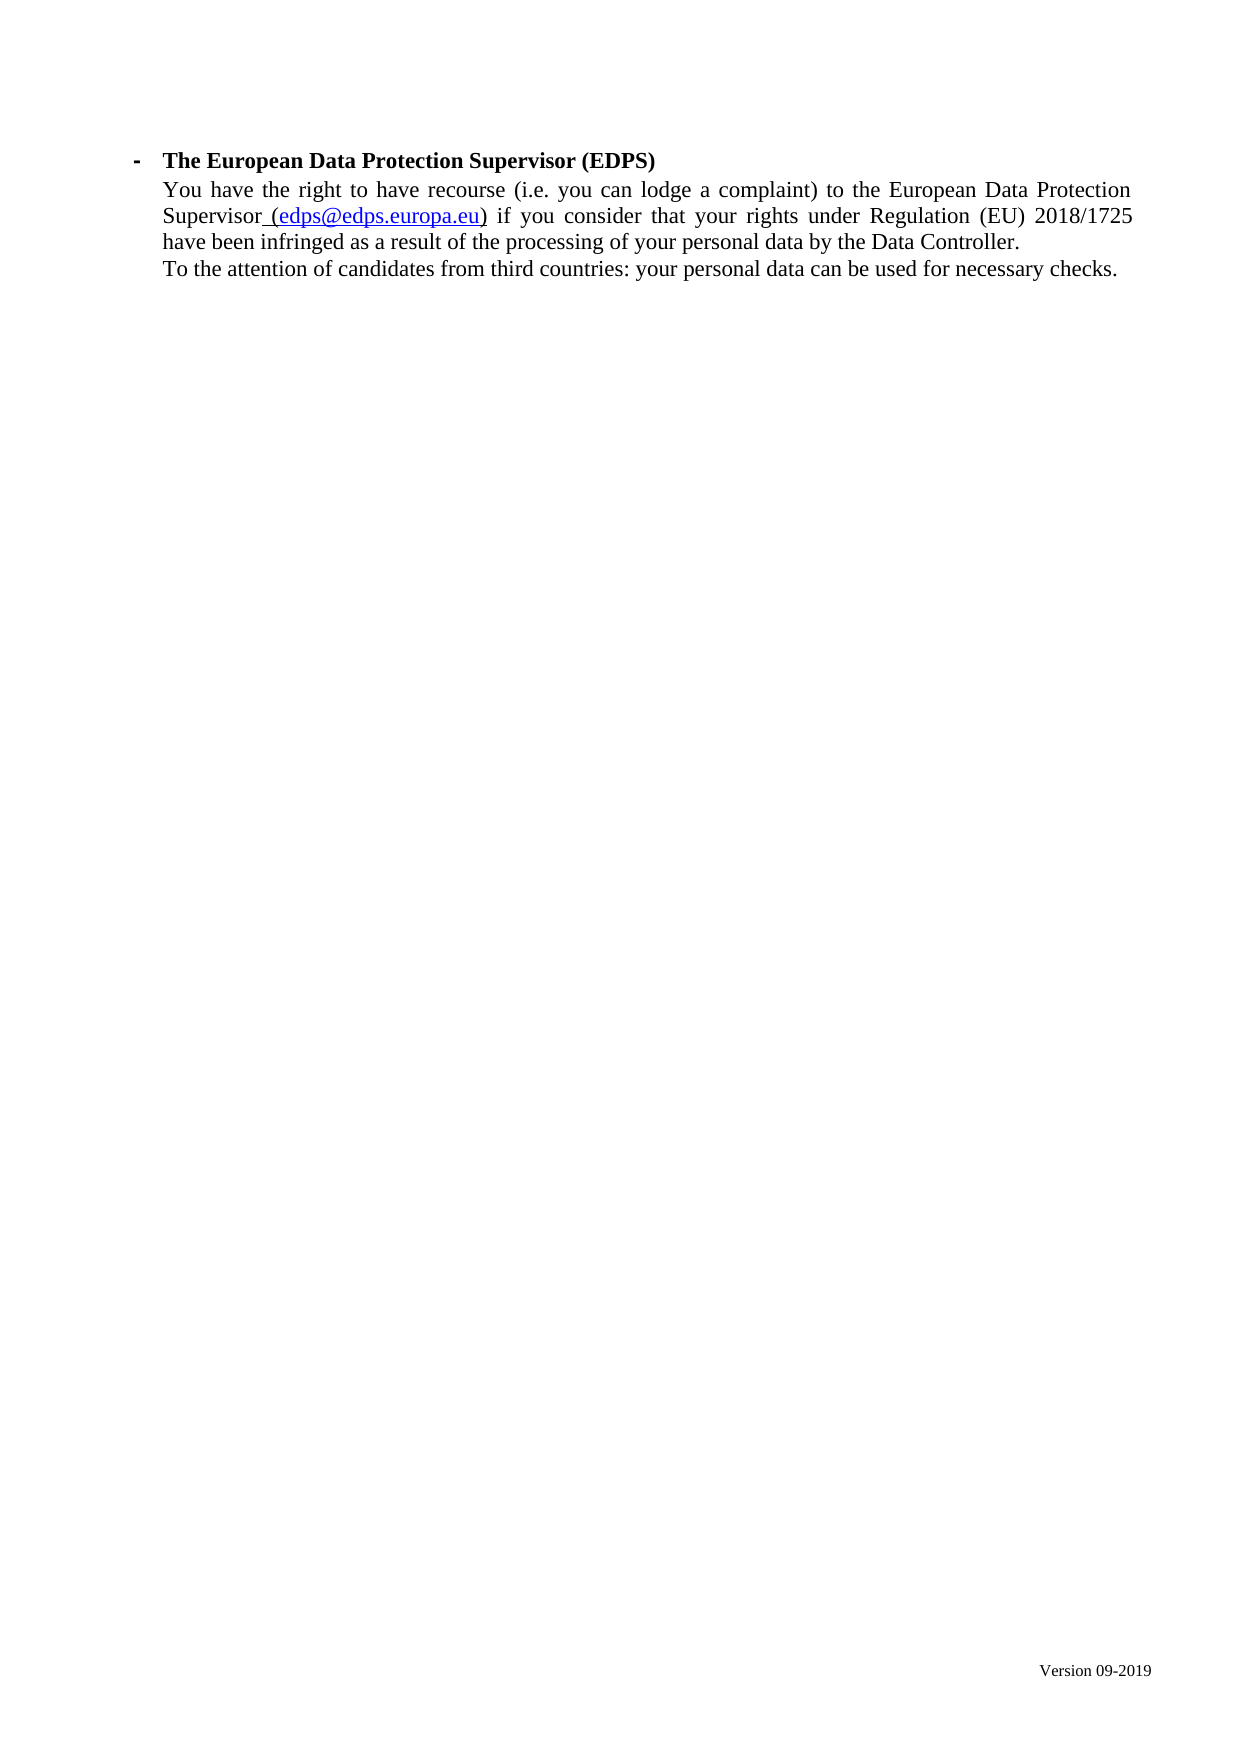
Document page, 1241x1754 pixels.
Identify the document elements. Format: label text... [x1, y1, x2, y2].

text You have the right to have recourse (i.e. you can lodge a complaint) to the European Data Protection Supervisor (edps@edps.europa.eu) if you consider that your rights under Regulation (EU) 2018/1725 have been infringed as a result of the processing of your personal data by the Data Controller. [162, 176, 1133, 255]
text To the attention of candidates from third countries: your personal data can be used for necessary checks. [162, 255, 1152, 281]
list The European Data Protection Supervisor (EDPS) [133, 144, 1133, 176]
